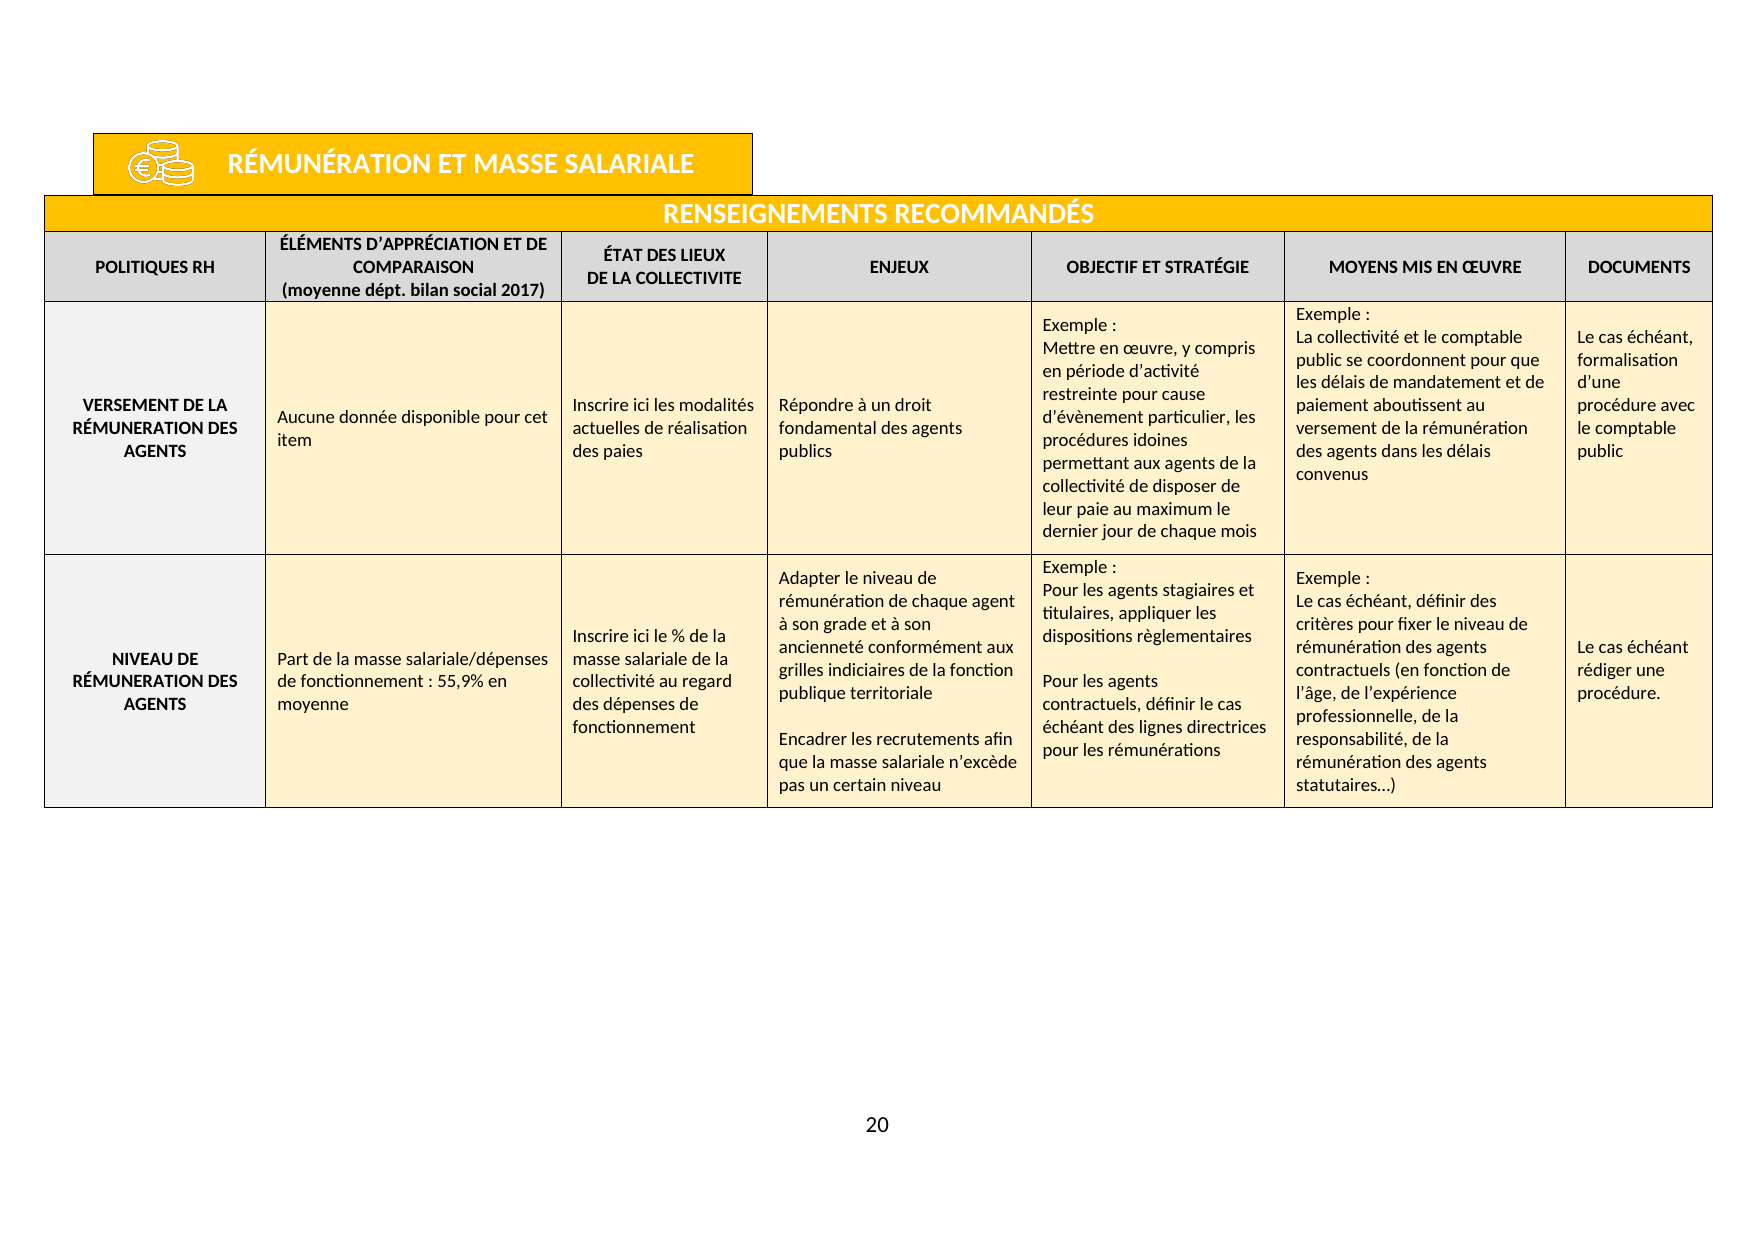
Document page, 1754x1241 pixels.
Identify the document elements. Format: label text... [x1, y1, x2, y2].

table_cell NIVEAU DE RÉMUNERATION DES AGENTS [45, 555, 265, 807]
table_cell Part de la masse salariale/dépenses de fonctionnement : 55,9% en moyenne [266, 555, 561, 807]
table_cell Adapter le niveau de rémunération de chaque agent à son grade et à son ancienneté conformément aux grilles indiciaires de la fonction publique territoriale Encadrer les recrutements afin que la masse salariale n’excède pas un certain niveau [768, 555, 1031, 807]
table_cell Aucune donnée disponible pour cet item [266, 302, 561, 554]
table_cell Répondre à un droit fondamental des agents publics [768, 302, 1031, 554]
table_cell Exemple : Mettre en œuvre, y compris en période d’activité restreinte pour cause d’évènement particulier, les procédures idoines permettant aux agents de la collectivité de disposer de leur paie au maximum le dernier jour de chaque mois [1032, 302, 1284, 554]
picture [128, 140, 194, 186]
table_cell OBJECTIF ET STRATÉGIE [1032, 232, 1284, 301]
table_cell ÉTAT DES LIEUX DE LA COLLECTIVITE [562, 232, 767, 301]
table_header RENSEIGNEMENTS RECOMMANDÉS [45, 196, 1712, 231]
table_cell Exemple : Pour les agents stagiaires et titulaires, appliquer les dispositions règlementaires Pour les agents contractuels, définir le cas échéant des lignes directrices pour les rémunérations [1032, 555, 1284, 807]
table_cell POLITIQUES RH [45, 232, 265, 301]
table_cell Exemple : Le cas échéant, définir des critères pour fixer le niveau de rémunération des agents contractuels (en fonction de l’âge, de l’expérience professionnelle, de la responsabilité, de la rémunération des agents statutaires…) [1285, 555, 1565, 807]
table_cell Le cas échéant rédiger une procédure. [1566, 555, 1712, 807]
table_cell MOYENS MIS EN ŒUVRE [1285, 232, 1565, 301]
table_cell ENJEUX [768, 232, 1031, 301]
table_cell VERSEMENT DE LA RÉMUNERATION DES AGENTS [45, 302, 265, 554]
table_cell Exemple : La collectivité et le comptable public se coordonnent pour que les délais de mandatement et de paiement aboutissent au versement de la rémunération des agents dans les délais convenus [1285, 302, 1565, 554]
table_cell Le cas échéant, formalisation d’une procédure avec le comptable public [1566, 302, 1712, 554]
table_cell Inscrire ici les modalités actuelles de réalisation des paies [562, 302, 767, 554]
table_cell ÉLÉMENTS D’APPRÉCIATION ET DE COMPARAISON (moyenne dépt. bilan social 2017) [266, 232, 561, 301]
table_cell Inscrire ici le % de la masse salariale de la collectivité au regard des dépenses de fonctionnement [562, 555, 767, 807]
table_cell DOCUMENTS [1566, 232, 1712, 301]
